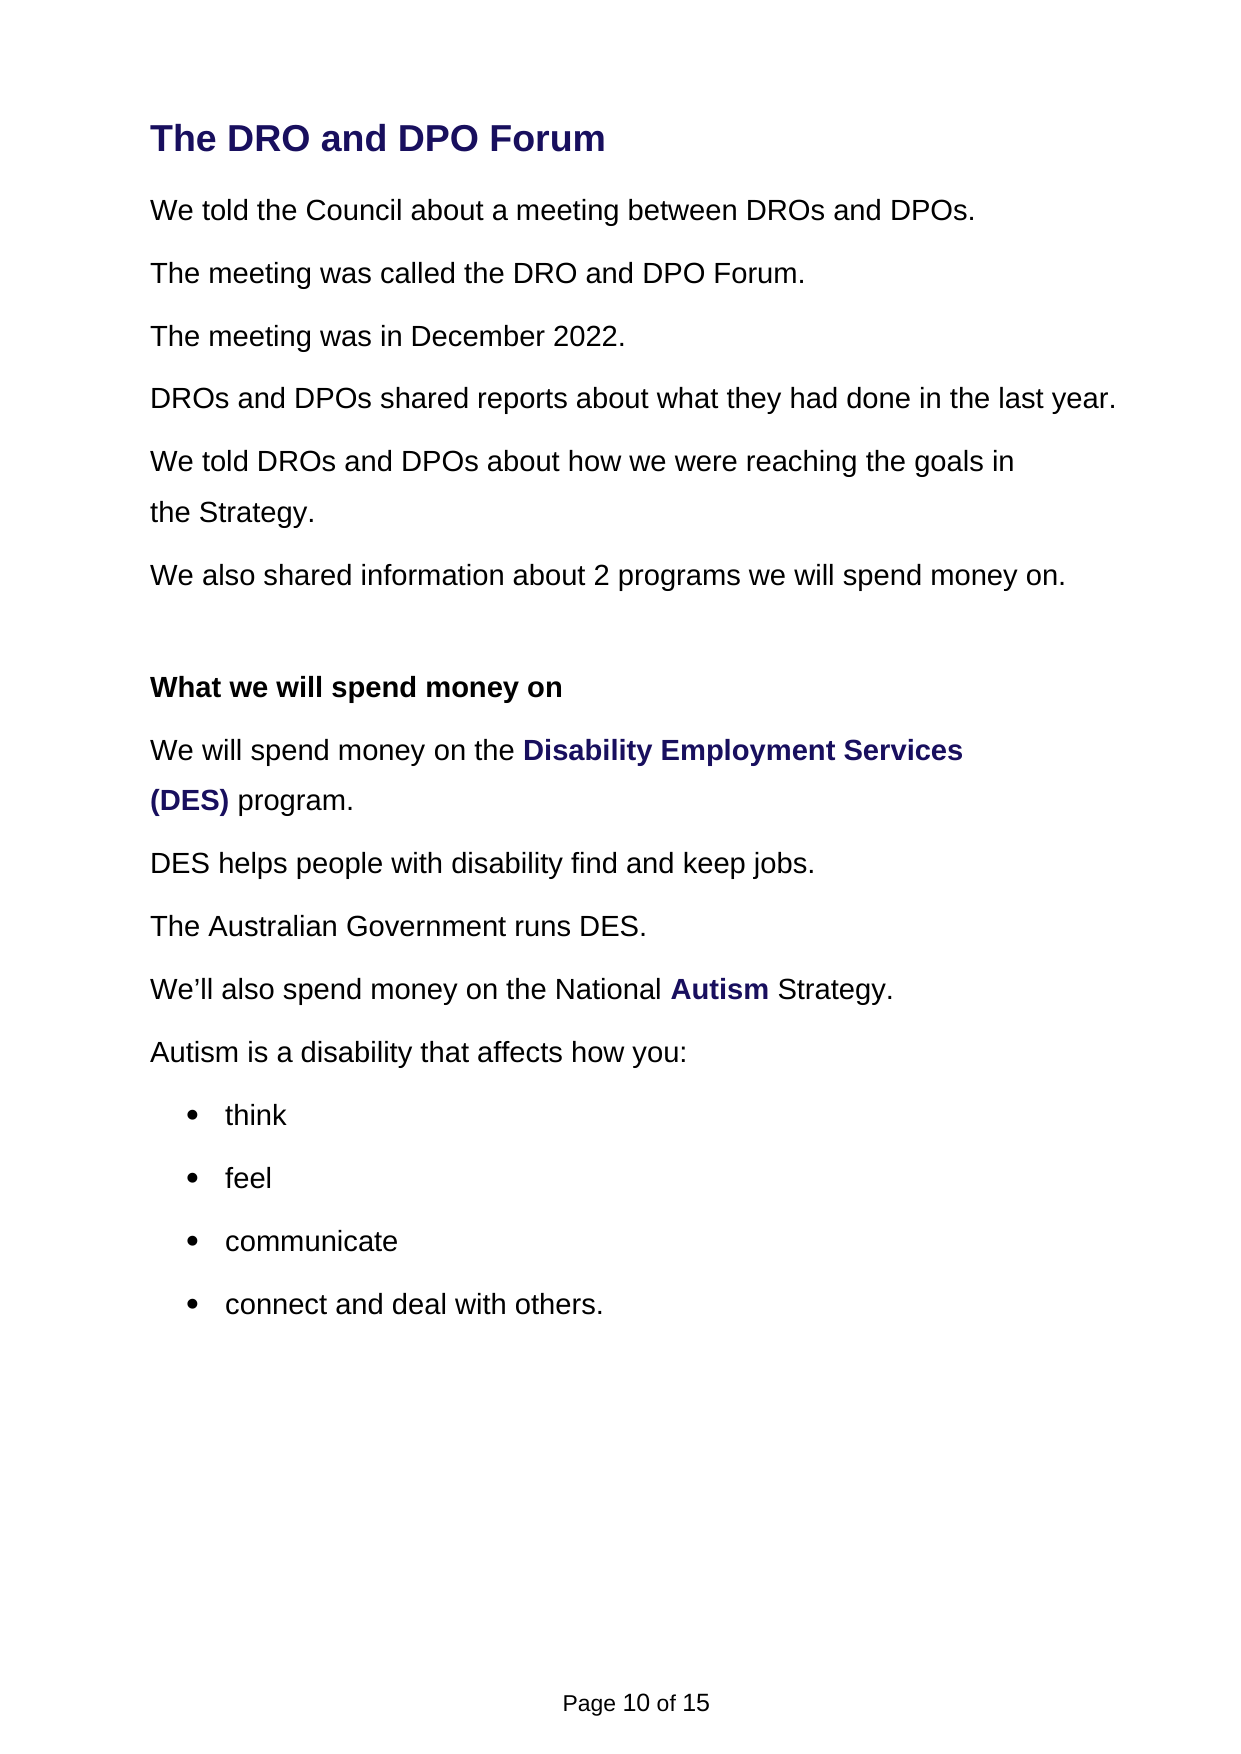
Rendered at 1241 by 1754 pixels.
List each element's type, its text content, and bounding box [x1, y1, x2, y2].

list think [187, 1097, 1122, 1131]
text We told the Council about a meeting between DROs and DPOs. [150, 193, 1122, 227]
text DROs and DPOs shared reports about what they had done in the last year. [150, 382, 1122, 415]
text The meeting was called the DRO and DPO Forum. [150, 256, 1122, 289]
text DES helps people with disability find and keep jobs. [150, 846, 1122, 880]
text We told DROs and DPOs about how we were reaching the goals in the Strategy. [150, 444, 1122, 528]
text We’ll also spend money on the National Autism Strategy. [150, 972, 1122, 1005]
text The meeting was in December 2022. [150, 319, 1122, 352]
list connect and deal with others. [187, 1287, 1122, 1321]
list communicate [187, 1224, 1122, 1257]
subtitle What we will spend money on [150, 670, 1122, 704]
text We also shared information about 2 programs we will spend money on. [150, 557, 1122, 591]
text Autism is a disability that affects how you: [150, 1035, 1122, 1068]
list feel [187, 1161, 1122, 1194]
text We will spend money on the Disability Employment Services (DES) program. [150, 733, 1122, 817]
subtitle The DRO and DPO Forum [150, 116, 1122, 159]
text The Australian Government runs DES. [150, 909, 1122, 943]
